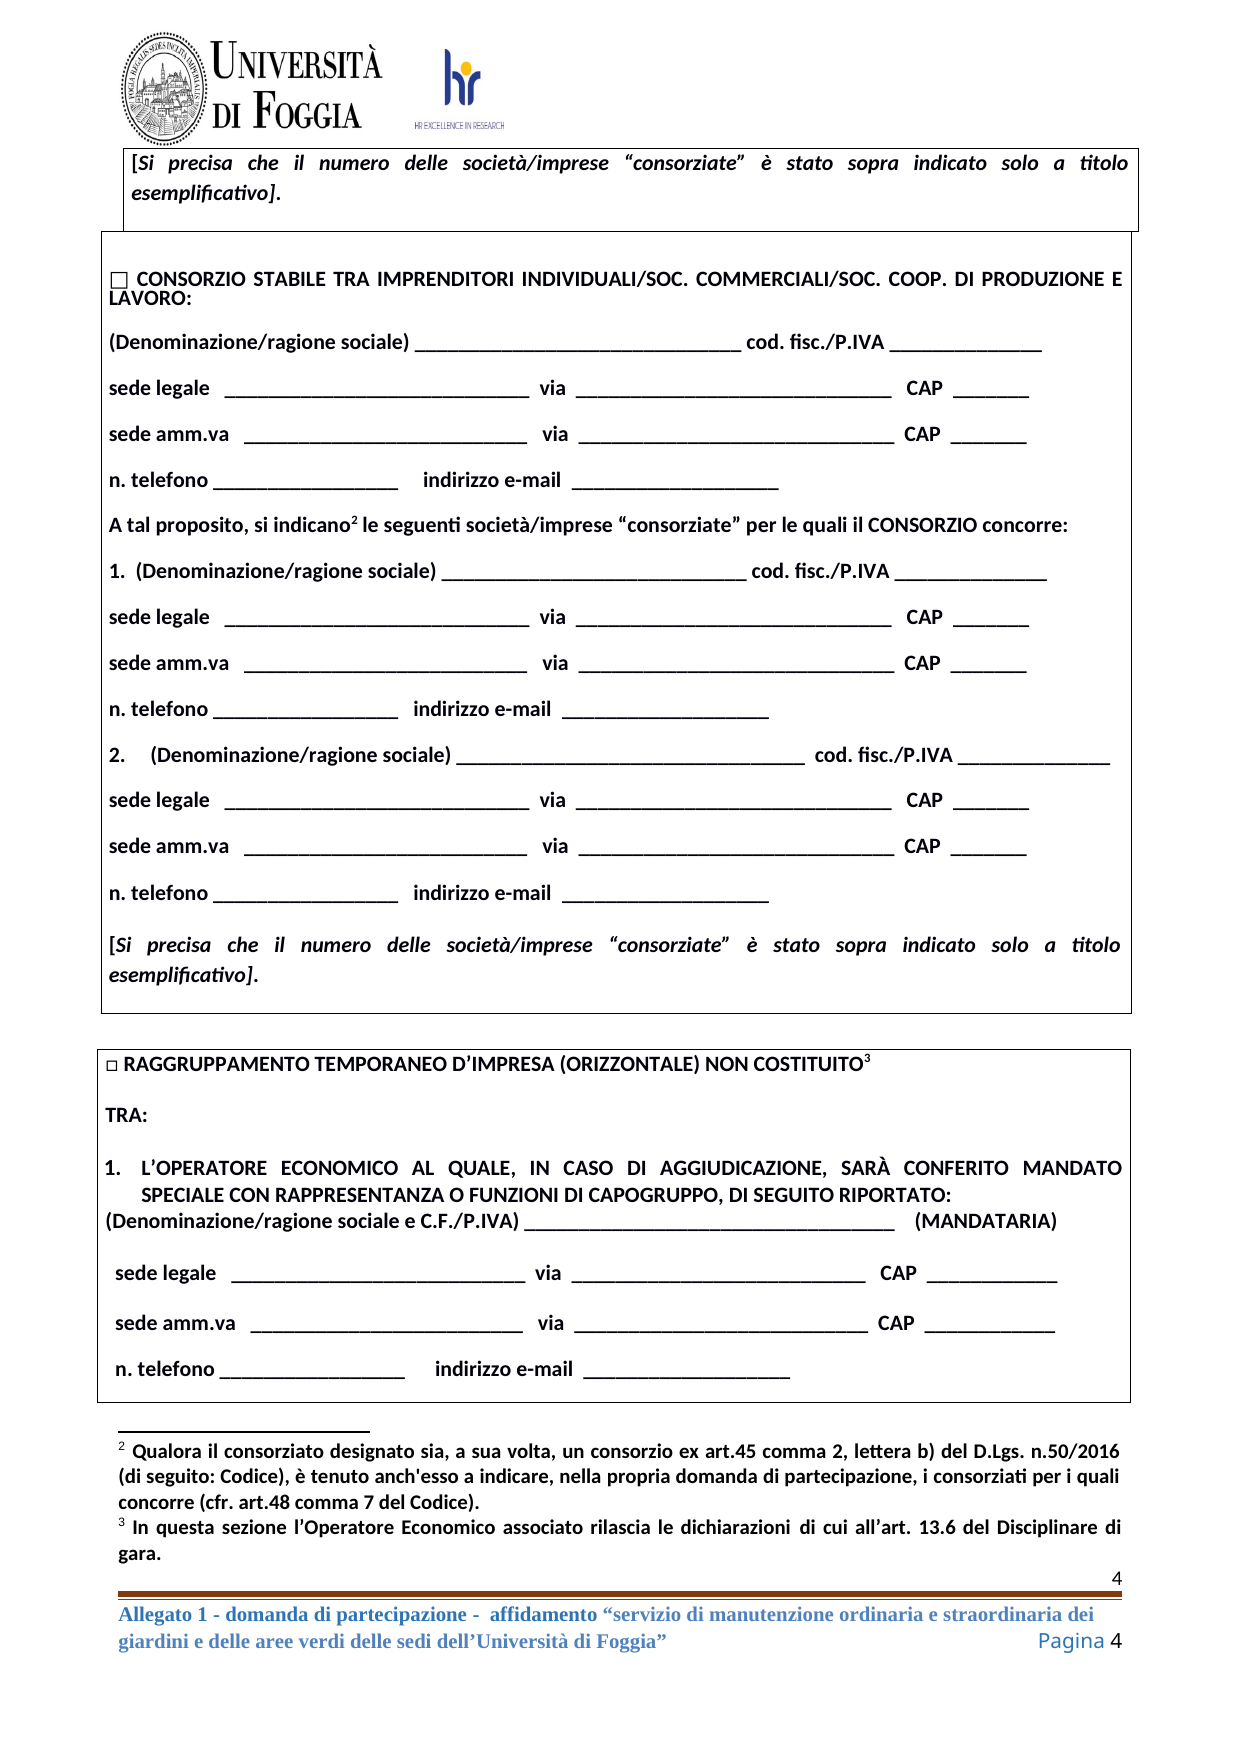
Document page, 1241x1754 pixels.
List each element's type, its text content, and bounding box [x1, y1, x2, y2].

picture [118, 29, 387, 148]
picture [415, 49, 504, 129]
table_cell □ CONSORZIO STABILE TRA IMPRENDITORI INDIVIDUALI/SOC. COMMERCIALI/SOC. COOP. DI PRODUZIONE E LAVORO: (Denominazione/ragione sociale) ______________________________ cod. fisc./P.IVA ______________ sede legale ____________________________ via _____________________________ CAP _______ sede amm.va __________________________ via _____________________________ CAP _______ n. telefono _________________ indirizzo e-mail ___________________ A tal proposito, si indicano le seguenti società/imprese “consorziate” per le quali il CONSORZIO concorre: 1. (Denominazione/ragione sociale) ____________________________ cod. fisc./P.IVA ______________ sede legale ____________________________ via _____________________________ CAP _______ sede amm.va __________________________ via _____________________________ CAP _______ n. telefono _________________ indirizzo e-mail ___________________ 2. (Denominazione/ragione sociale) ________________________________ cod. fisc./P.IVA ______________ sede legale ____________________________ via _____________________________ CAP _______ sede amm.va __________________________ via _____________________________ CAP _______ n. telefono _________________ indirizzo e-mail ___________________ [Si precisa che il numero delle società/imprese “consorziate” è stato sopra indicato solo a titolo esemplificativo]. [102, 232, 1131, 1013]
